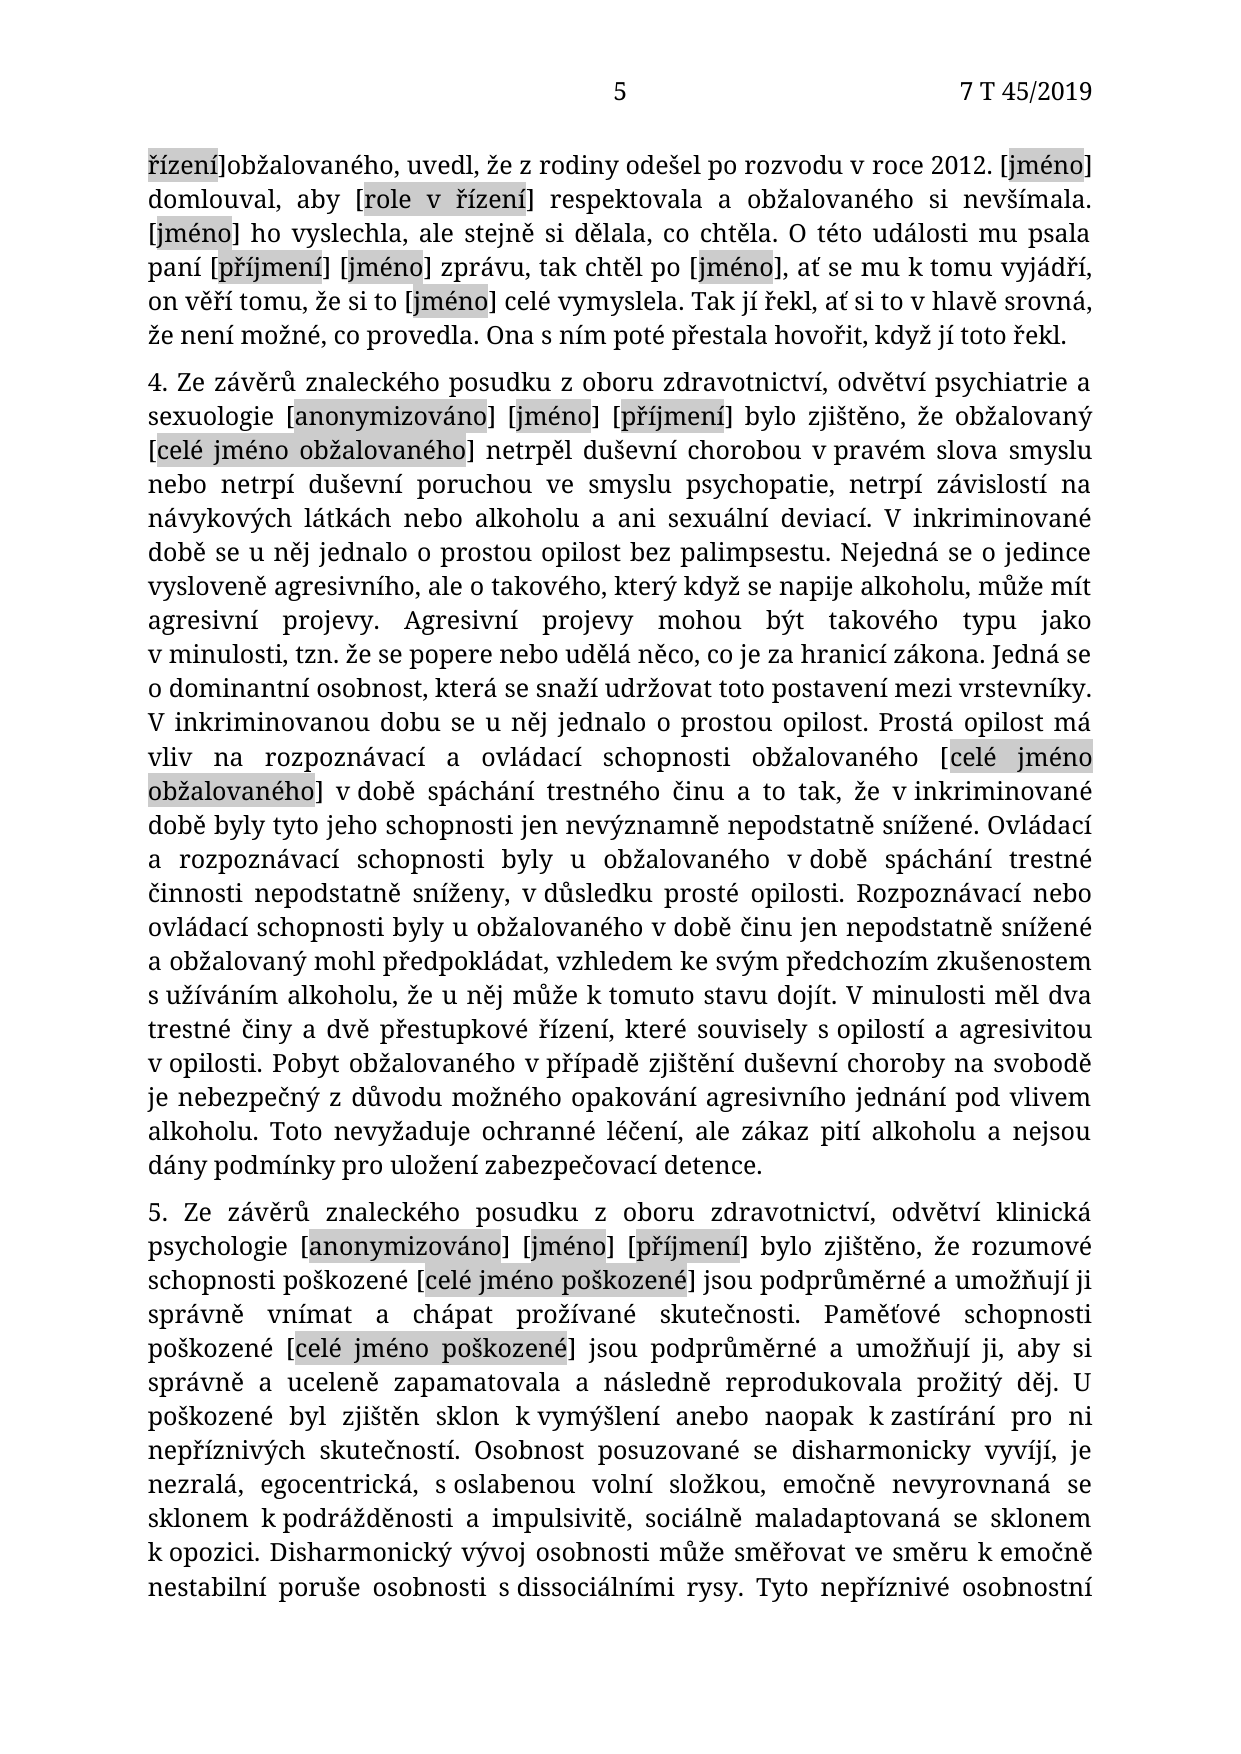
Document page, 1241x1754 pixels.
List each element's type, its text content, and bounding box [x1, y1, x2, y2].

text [148, 1194, 1093, 1603]
text 4. Ze závěrů znaleckého posudku z oboru zdravotnictví, odvětví psychiatrie a sexuologie [anonymizováno] [jméno] [příjmení] bylo zjištěno, že obžalovaný [celé jméno obžalovaného] netrpěl duševní chorobou v pravém slova smyslu nebo netrpí duševní poruchou ve smyslu psychopatie, netrpí závislostí na návykových látkách nebo alkoholu a ani sexuální deviací. V inkriminované době se u něj jednalo o prostou opilost bez palimpsestu. Nejedná se o jedince vysloveně agresivního, ale o takového, který když se napije alkoholu, může mít agresivní projevy. Agresivní projevy mohou být takového typu jako v minulosti, tzn. že se popere nebo udělá něco, co je za hranicí zákona. Jedná se o dominantní osobnost, která se snaží udržovat toto postavení mezi vrstevníky. V inkriminovanou dobu se u něj jednalo o prostou opilost. Prostá opilost má vliv na rozpoznávací a ovládací schopnosti obžalovaného [celé jméno obžalovaného] v době spáchání trestného činu a to tak, že v inkriminované době byly tyto jeho schopnosti jen nevýznamně nepodstatně snížené. Ovládací a rozpoznávací schopnosti byly u obžalovaného v době spáchání trestné činnosti nepodstatně sníženy, v důsledku prosté opilosti. Rozpoznávací nebo ovládací schopnosti byly u obžalovaného v době činu jen nepodstatně snížené a obžalovaný mohl předpokládat, vzhledem ke svým předchozím zkušenostem s užíváním alkoholu, že u něj může k tomuto stavu dojít. V minulosti měl dva trestné činy a dvě přestupkové řízení, které souvisely s opilostí a agresivitou v opilosti. Pobyt obžalovaného v případě zjištění duševní choroby na svobodě je nebezpečný z důvodu možného opakování agresivního jednání pod vlivem alkoholu. Toto nevyžaduje ochranné léčení, ale zákaz pití alkoholu a nejsou dány podmínky pro uložení zabezpečovací detence. [148, 364, 1093, 1182]
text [148, 148, 1093, 352]
